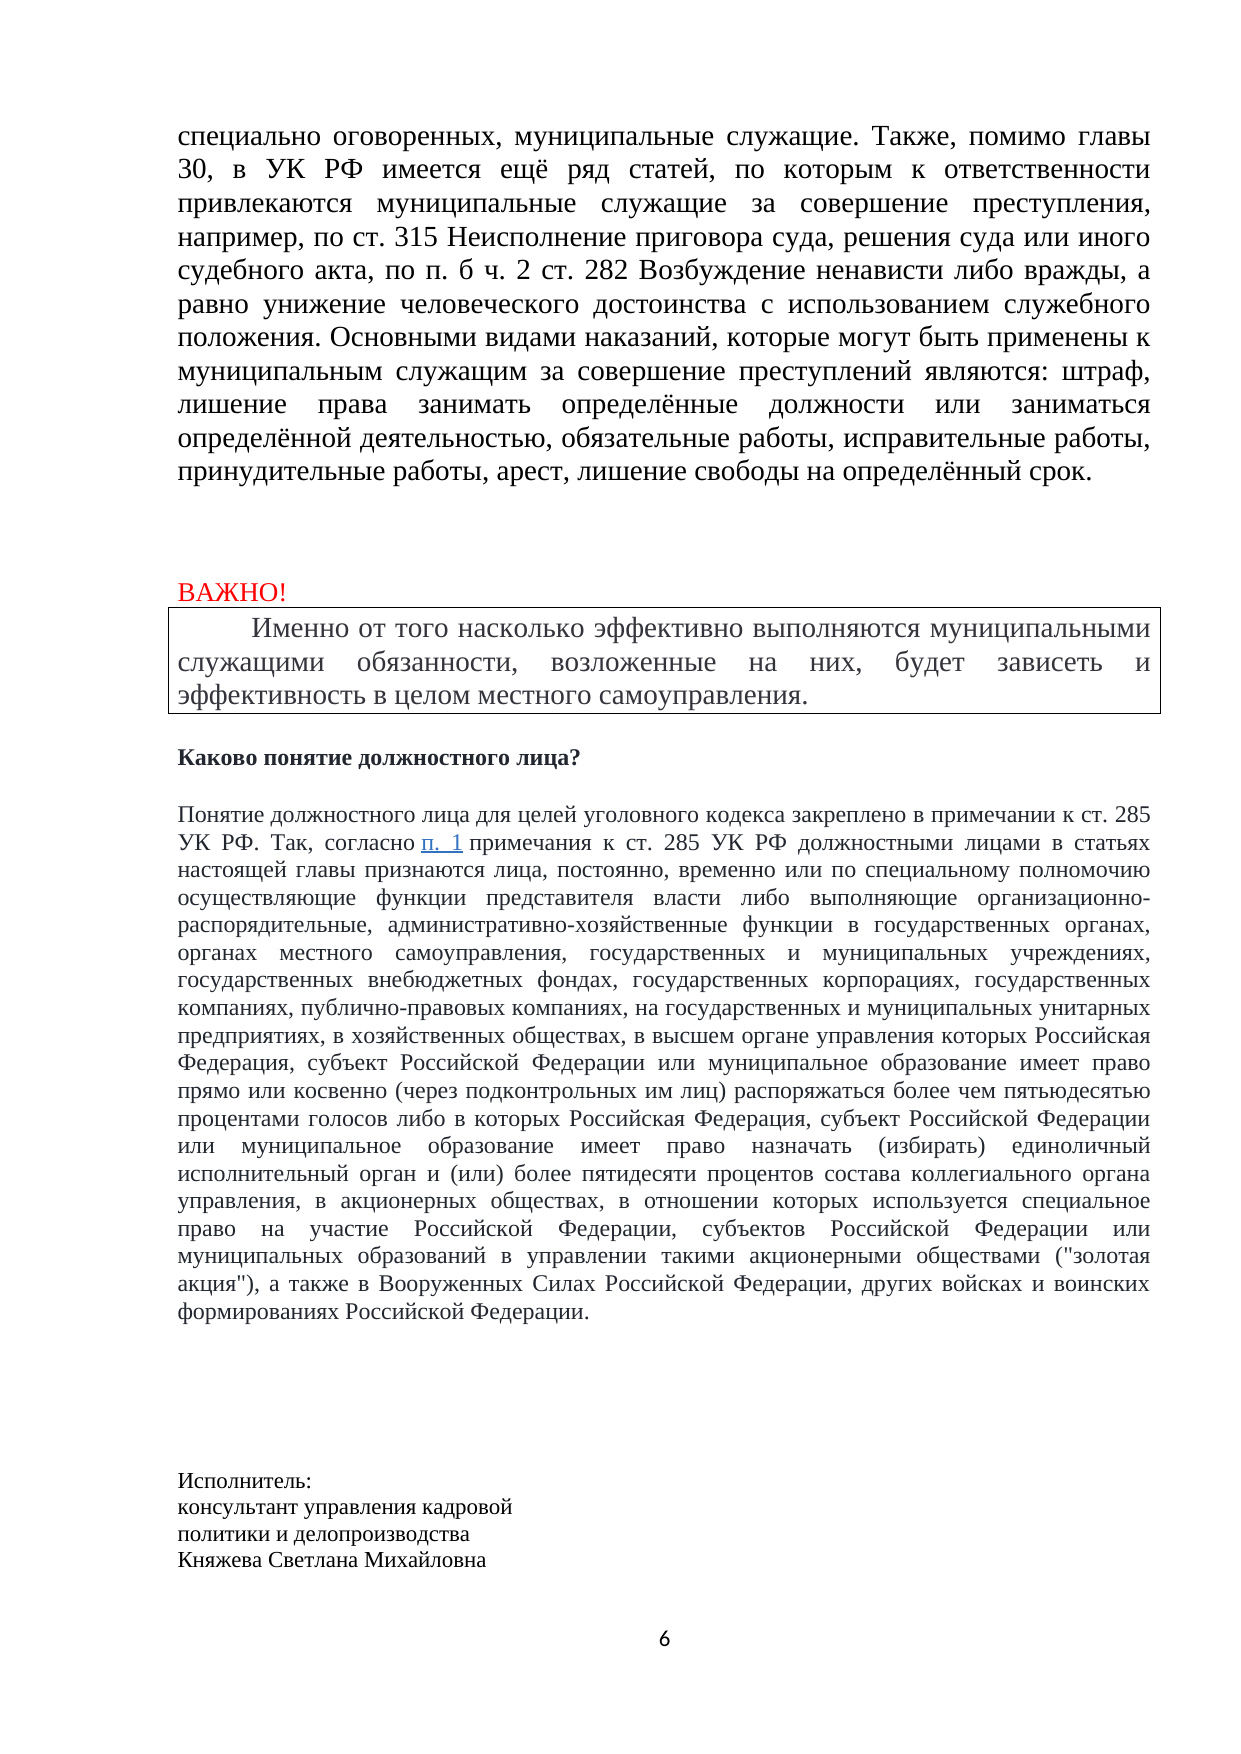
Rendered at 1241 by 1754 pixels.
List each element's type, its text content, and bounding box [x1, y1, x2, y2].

text Именно от того насколько эффективно выполняются муниципальными служащими обязанности, возложенные на них, будет зависеть и эффективность в целом местного самоуправления. [169, 608, 1160, 713]
text консультант управления кадровой [177, 1493, 1152, 1520]
text Исполнитель: [177, 1467, 1152, 1493]
text Каково понятие должностного лица? [177, 743, 1152, 771]
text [177, 118, 1152, 487]
text Понятие должностного лица для целей уголовного кодекса закреплено в примечании к ст. 285 УК РФ. Так, согласно п. 1 примечания к ст. 285 УК РФ должностными лицами в статьях настоящей главы признаются лица, постоянно, временно или по специальному полномочию осуществляющие функции представителя власти либо выполняющие организационно-распорядительные, административно-хозяйственные функции в государственных органах, органах местного самоуправления, государственных и муниципальных учреждениях, государственных внебюджетных фондах, государственных корпорациях, государственных компаниях, публично-правовых компаниях, на государственных и муниципальных унитарных предприятиях, в хозяйственных обществах, в высшем органе управления которых Российская Федерация, субъект Российской Федерации или муниципальное образование имеет право прямо или косвенно (через подконтрольных им лиц) распоряжаться более чем пятьюдесятью процентами голосов либо в которых Российская Федерация, субъект Российской Федерации или муниципальное образование имеет право назначать (избирать) единоличный исполнительный орган и (или) более пятидесяти процентов состава коллегиального органа управления, в акционерных обществах, в отношении которых используется специальное право на участие Российской Федерации, субъектов Российской Федерации или муниципальных образований в управлении такими акционерными обществами ("золотая акция"), а также в Вооруженных Силах Российской Федерации, других войсках и воинских формированиях Российской Федерации. [177, 800, 1152, 1324]
text ВАЖНО! [177, 576, 1152, 607]
text политики и делопроизводства [177, 1520, 1152, 1546]
text Княжева Светлана Михайловна [177, 1546, 1152, 1572]
